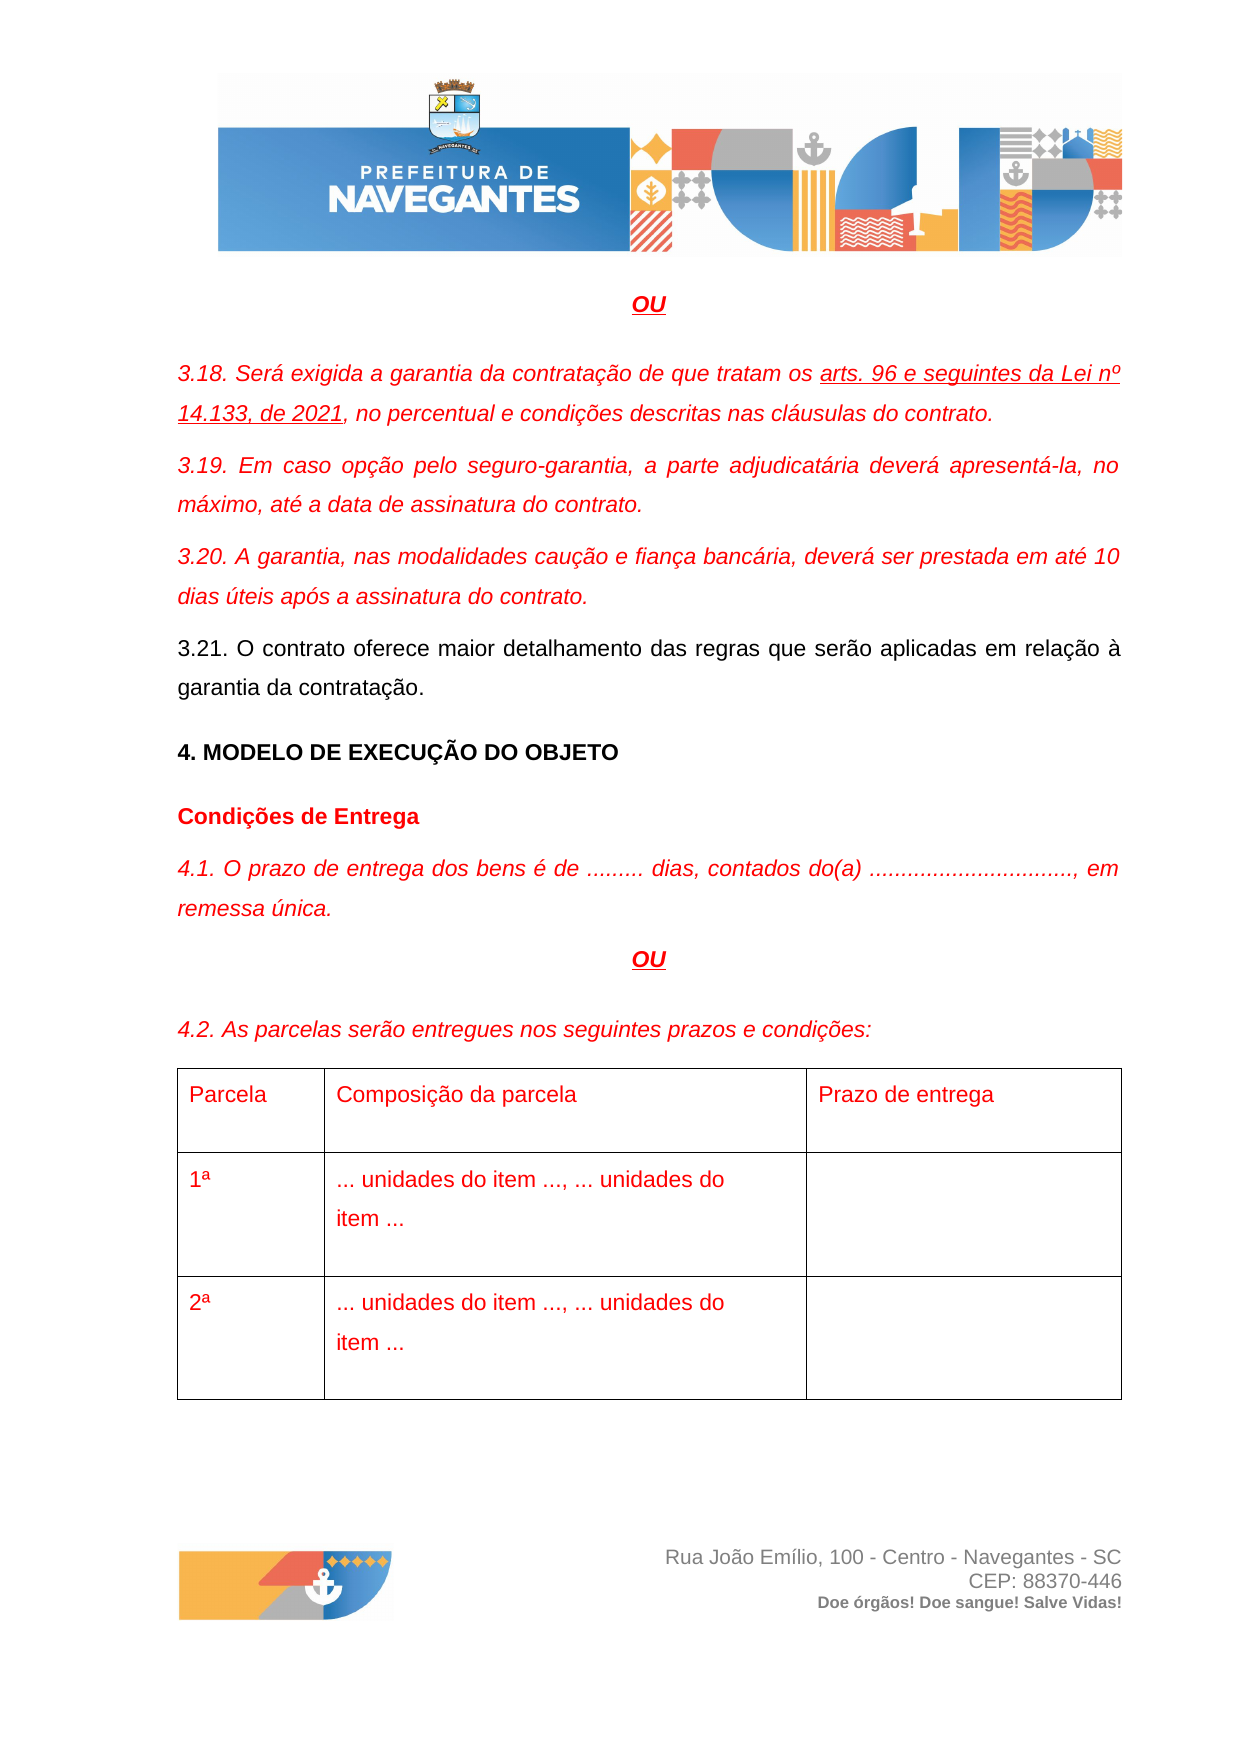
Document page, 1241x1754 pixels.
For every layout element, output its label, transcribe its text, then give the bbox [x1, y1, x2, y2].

picture [177, 1543, 395, 1621]
table_cell [807, 1153, 1121, 1276]
picture [217, 73, 1123, 257]
table_cell ... unidades do item ..., ... unidades do item ... [325, 1277, 806, 1399]
table_header Parcela [178, 1069, 324, 1152]
list 4. MODELO DE EXECUÇÃO DO OBJETO [177, 738, 1122, 765]
text OU [177, 946, 1122, 973]
table_cell 2ª [178, 1277, 324, 1399]
table_cell [807, 1277, 1121, 1399]
text OU [177, 291, 1122, 317]
text Condições de Entrega [177, 803, 1122, 829]
list 3.20. A garantia, nas modalidades caução e fiança bancária, deverá ser prestada em até 10 dias úteis após a assinatura do contrato. [177, 543, 1122, 609]
table_cell ... unidades do item ..., ... unidades do item ... [325, 1153, 806, 1276]
list 3.19. Em caso opção pelo seguro-garantia, a parte adjudicatária deverá apresentá-la, no máximo, até a data de assinatura do contrato. [177, 452, 1122, 517]
list 4.2. As parcelas serão entregues nos seguintes prazos e condições: [177, 1016, 1122, 1042]
list 3.21. O contrato oferece maior detalhamento das regras que serão aplicadas em relação à garantia da contratação. [177, 634, 1122, 700]
list 3.18. Será exigida a garantia da contratação de que tratam os arts. 96 e seguintes da Lei nº 14.133, de 2021, no percentual e condições descritas nas cláusulas do contrato. [177, 360, 1122, 426]
table_header Composição da parcela [325, 1069, 806, 1152]
table_header Prazo de entrega [807, 1069, 1121, 1152]
list 4.1. O prazo de entrega dos bens é de ......... dias, contados do(a) ................................, em remessa única. [177, 855, 1122, 921]
table_cell 1ª [178, 1153, 324, 1276]
